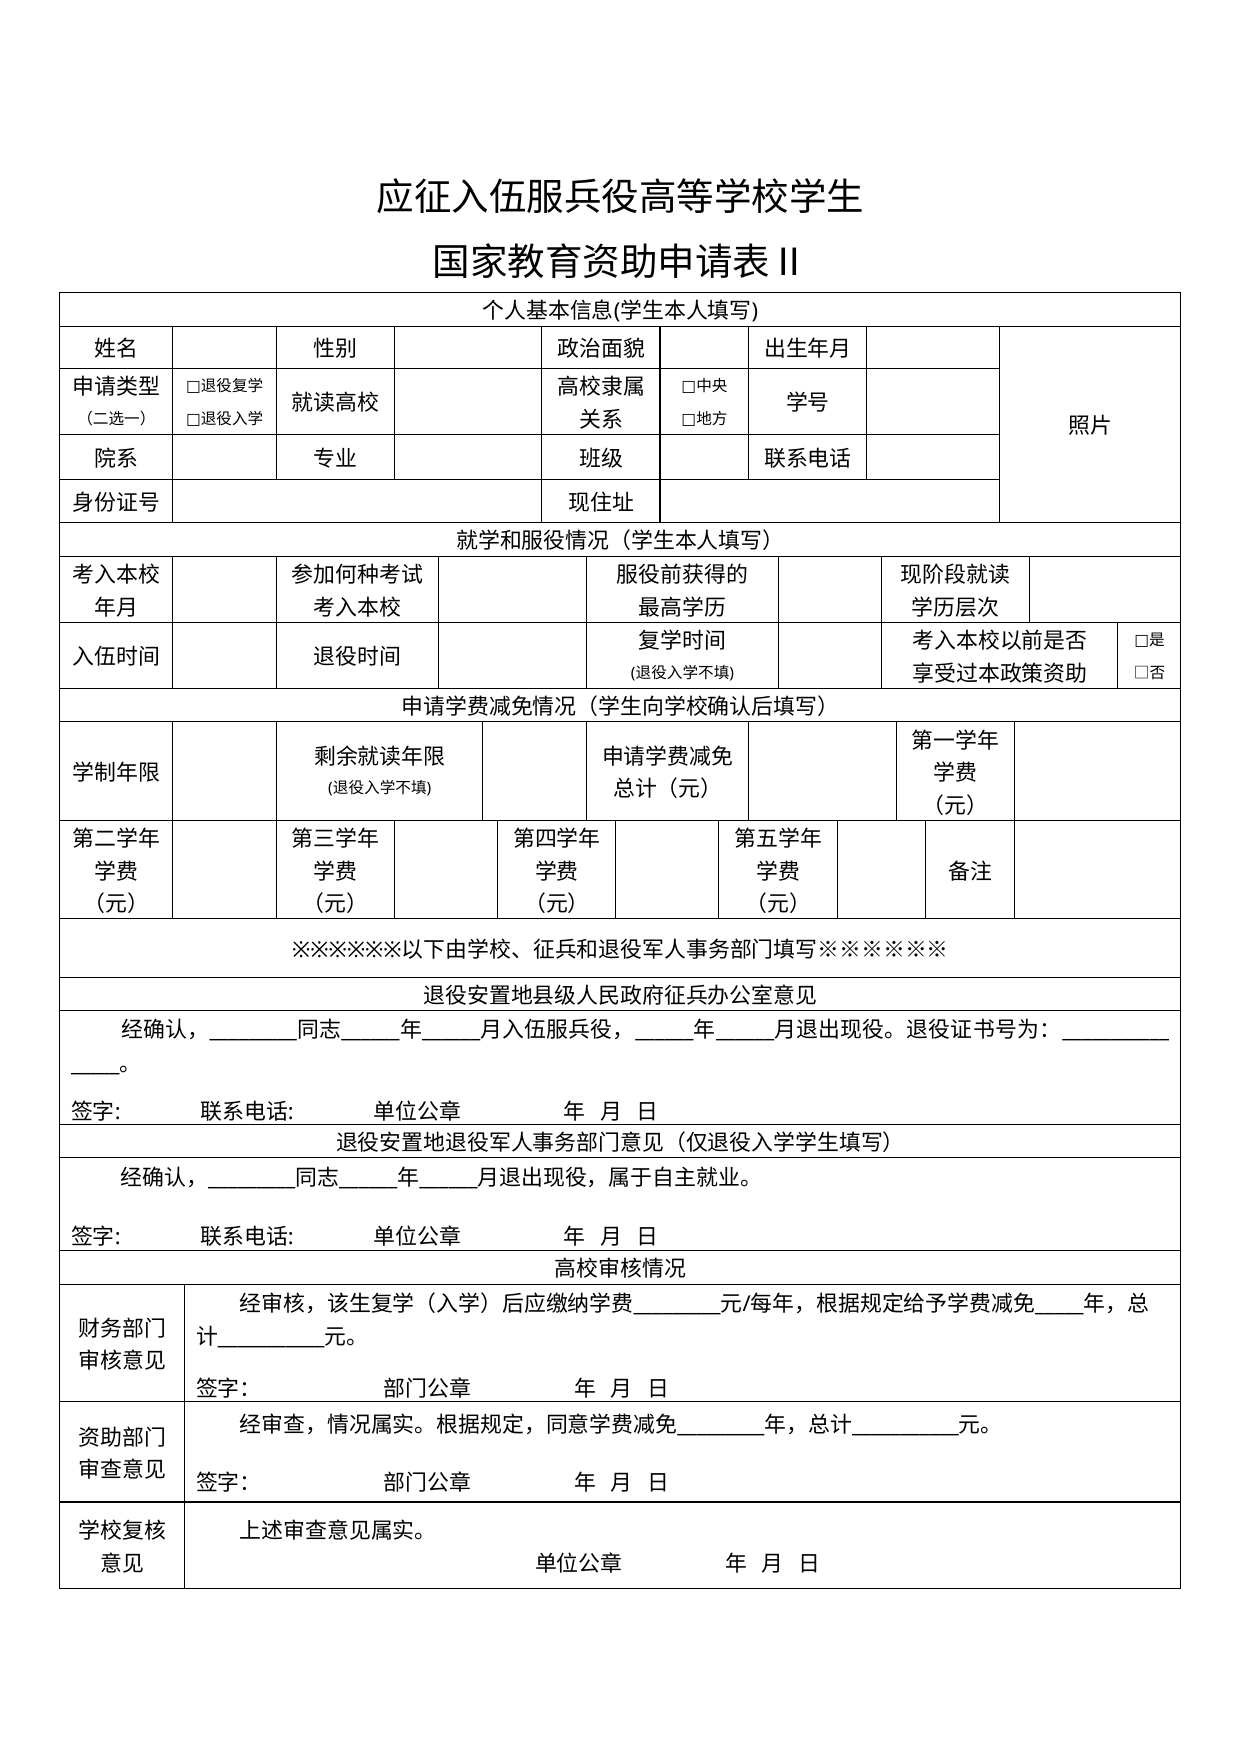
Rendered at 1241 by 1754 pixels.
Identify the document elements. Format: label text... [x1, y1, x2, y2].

table_cell [1030, 557, 1180, 622]
table_cell 第三学年 学费（元） [277, 821, 394, 918]
table_cell 入伍时间 [60, 623, 172, 688]
table_cell [616, 821, 718, 918]
table_cell 剩余就读年限 (退役入学不填) [277, 722, 482, 820]
table_cell [749, 722, 896, 820]
table_cell [661, 327, 748, 368]
table_cell 财务部门 审核意见 [60, 1285, 184, 1401]
table_cell [838, 821, 925, 918]
table_cell 身份证号 [60, 480, 172, 522]
table_cell [867, 435, 999, 479]
table_cell 出生年月 [749, 327, 866, 368]
table_cell 就读高校 [277, 369, 394, 434]
table_cell 考入本校年月 [60, 557, 172, 622]
table_cell 参加何种考试考入本校 [277, 557, 438, 622]
table_cell 服役前获得的 最高学历 [587, 557, 778, 622]
table_cell [173, 327, 276, 368]
table_cell 政治面貌 [542, 327, 659, 368]
table_cell 性别 [277, 327, 394, 368]
table_cell [395, 327, 541, 368]
table_cell [395, 435, 541, 479]
table_cell [867, 327, 999, 368]
table_cell 申请类型 （二选一） [60, 369, 172, 434]
table_cell [395, 369, 541, 434]
table_cell [1015, 722, 1180, 820]
table_cell 照片 [1000, 327, 1180, 522]
table_cell 姓名 [60, 327, 172, 368]
table_cell 联系电话 [749, 435, 866, 479]
table_cell 退役安置地退役军人事务部门意见（仅退役入学学生填写） [60, 1125, 1180, 1157]
table_cell 专业 [277, 435, 394, 479]
table_cell 第四学年 学费（元） [498, 821, 615, 918]
table_cell 学号 [749, 369, 866, 434]
table_cell ※※※※※※以下由学校、征兵和退役军人事务部门填写※※※※※※ [60, 919, 1180, 977]
table_cell 班级 [542, 435, 659, 479]
table_cell [173, 821, 276, 918]
table_cell 考入本校以前是否 享受过本政策资助 [882, 623, 1117, 688]
table_cell [173, 722, 276, 820]
table_cell [1015, 821, 1180, 918]
table_cell 第五学年 学费（元） [719, 821, 837, 918]
table_cell □是 □否 [1118, 623, 1180, 688]
table_cell 复学时间 (退役入学不填) [587, 623, 778, 688]
table_cell □退役复学 □退役入学 [173, 369, 276, 434]
table_header 个人基本信息(学生本人填写) [60, 293, 1180, 326]
table_cell 退役时间 [277, 623, 438, 688]
table_cell 经确认，_________同志______年______月退出现役，属于自主就业。 签字: 联系电话: 单位公章 年 月 日 [60, 1158, 1180, 1250]
table_cell [867, 369, 999, 434]
table_cell 申请学费减免总计（元） [587, 722, 748, 820]
table_cell [173, 435, 276, 479]
table_cell [173, 480, 541, 522]
table_cell 高校隶属关系 [542, 369, 659, 434]
table_cell 经审查，情况属实。根据规定，同意学费减免_________年，总计___________元。 签字： 部门公章 年 月 日 [185, 1402, 1180, 1501]
table_cell [173, 557, 276, 622]
table_cell 申请学费减免情况（学生向学校确认后填写） [60, 689, 1180, 721]
table_cell 学制年限 [60, 722, 172, 820]
table_cell [439, 557, 586, 622]
table_cell [439, 623, 586, 688]
table_cell 现住址 [542, 480, 659, 522]
table_cell 就学和服役情况（学生本人填写） [60, 523, 1180, 556]
table_cell 经确认，_________同志______年______月入伍服兵役，______年______月退出现役。退役证书号为：________________。 签字: 联系电话: 单位公章 年 月 日 [60, 1011, 1180, 1124]
table_cell 经审核，该生复学（入学）后应缴纳学费_________元/每年，根据规定给予学费减免_____年，总计___________元。 签字： 部门公章 年 月 日 [185, 1285, 1180, 1401]
table_cell 退役安置地县级人民政府征兵办公室意见 [60, 978, 1180, 1010]
text 国家教育资助申请表Ⅱ [187, 227, 1053, 292]
table_cell 备注 [926, 821, 1014, 918]
table_cell 资助部门 审查意见 [60, 1402, 184, 1501]
table_cell [395, 821, 497, 918]
table_cell [779, 623, 881, 688]
table_cell 上述审查意见属实。 单位公章 年 月 日 [185, 1503, 1180, 1588]
table_cell [779, 557, 881, 622]
table_cell 高校审核情况 [60, 1251, 1180, 1283]
table_cell 现阶段就读学历层次 [882, 557, 1029, 622]
table_cell [173, 623, 276, 688]
table_cell 院系 [60, 435, 172, 479]
table_cell [661, 435, 748, 479]
table_cell □中央 □地方 [661, 369, 748, 434]
table_cell 第二学年 学费（元） [60, 821, 172, 918]
text 应征入伍服兵役高等学校学生 [187, 162, 1053, 227]
table_cell [483, 722, 586, 820]
table_cell [661, 480, 999, 522]
table_cell 第一学年 学费（元） [897, 722, 1014, 820]
table_cell 学校复核意见 [60, 1503, 184, 1588]
